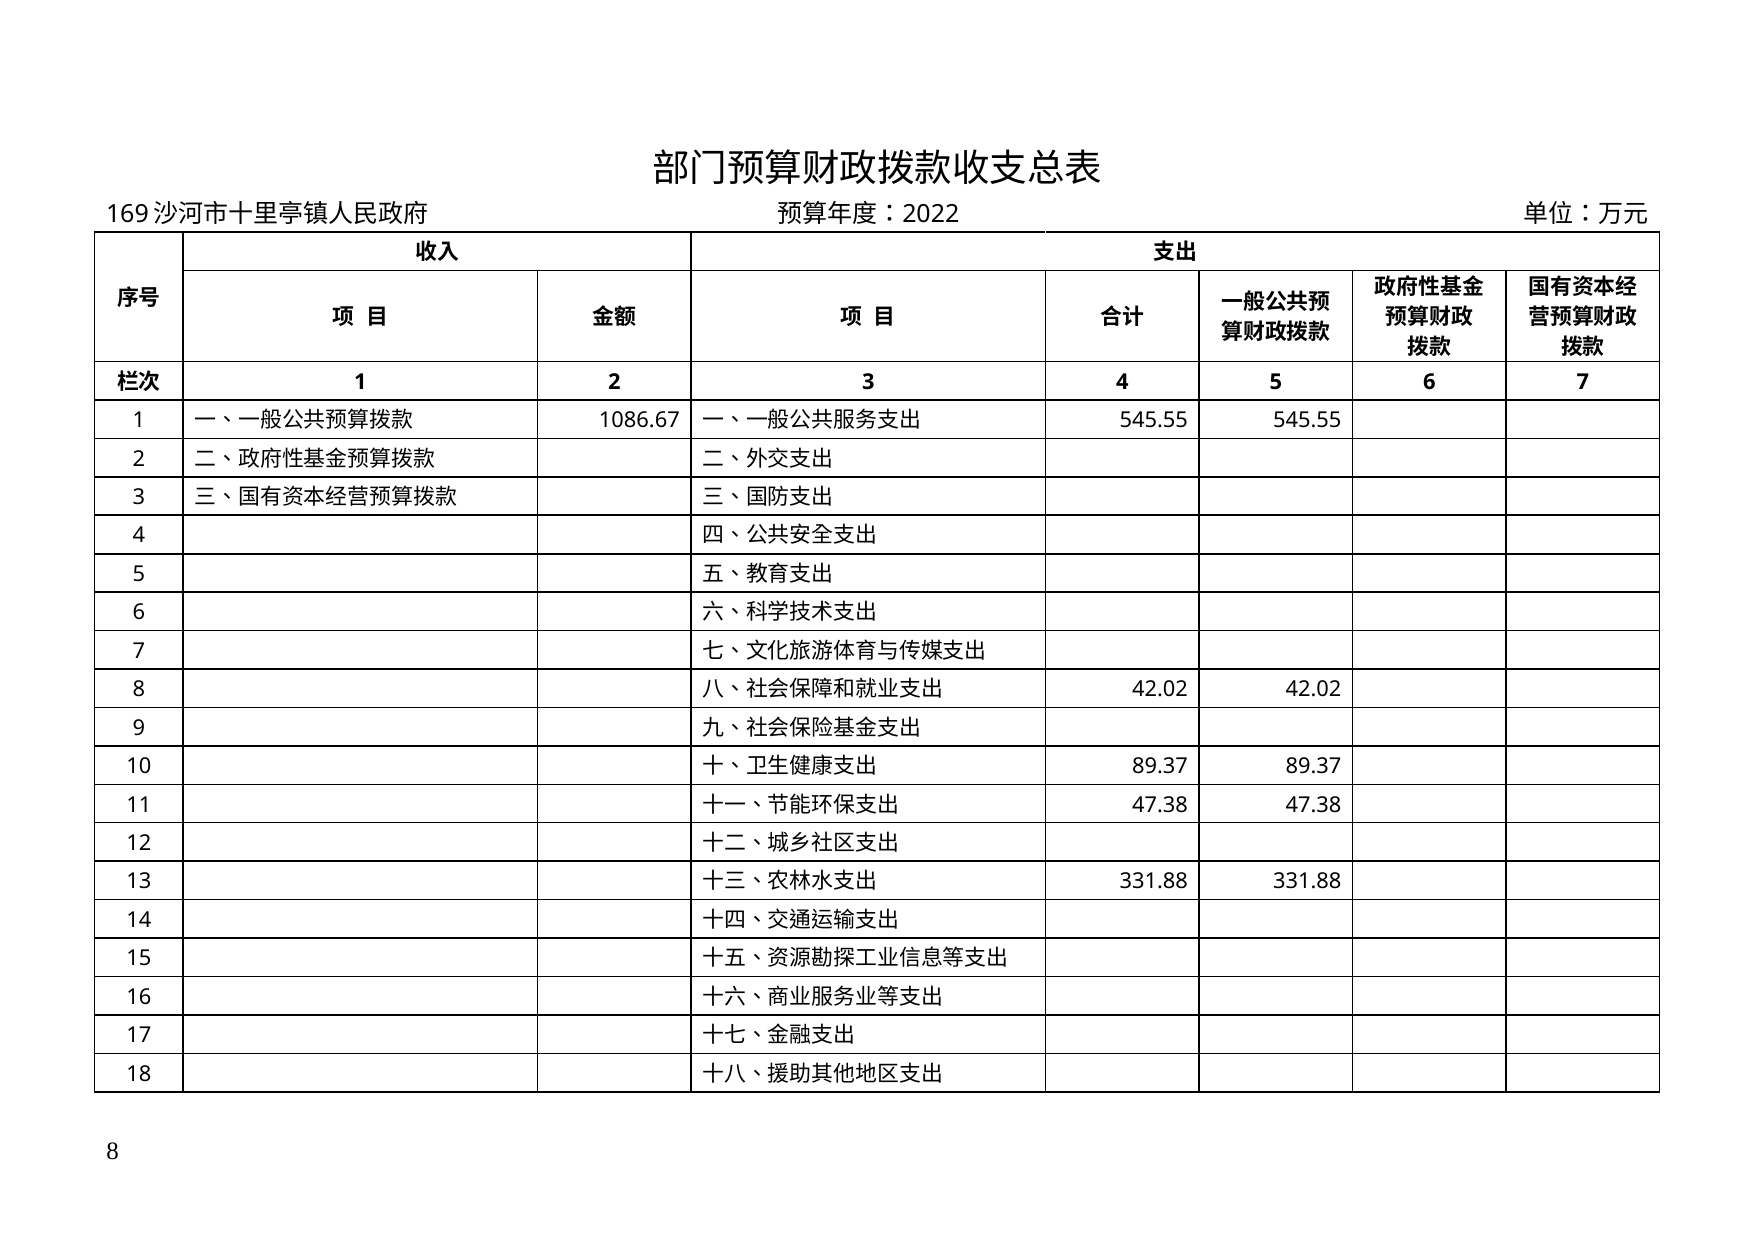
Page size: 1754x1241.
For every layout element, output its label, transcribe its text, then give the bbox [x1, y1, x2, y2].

table_cell [1353, 977, 1505, 1014]
table_cell [1046, 939, 1198, 976]
table_cell [1507, 516, 1659, 553]
table_cell [1200, 708, 1352, 745]
table_cell [1507, 1054, 1659, 1091]
table_cell [538, 1054, 690, 1091]
table_cell 一般公共预算财政拨款 [1200, 271, 1352, 361]
table_cell 十二、城乡社区支出 [692, 823, 1045, 860]
table_cell [184, 708, 537, 745]
table_header 预算年度：2022 [692, 195, 1045, 231]
table_cell 一、一般公共预算拨款 [184, 401, 537, 437]
table_cell 8 [95, 670, 182, 707]
table_cell [1507, 1016, 1659, 1052]
table_cell [538, 939, 690, 976]
table_cell [1507, 747, 1659, 783]
table_cell 7 [1507, 362, 1659, 399]
table_cell 4 [1046, 362, 1198, 399]
table_cell [1200, 1054, 1352, 1091]
table_cell 三、国防支出 [692, 478, 1045, 514]
table_cell [538, 516, 690, 553]
table_cell [1507, 631, 1659, 668]
table_cell [538, 862, 690, 899]
table_cell [1507, 555, 1659, 591]
table_cell [1046, 823, 1198, 860]
table_cell [1353, 708, 1505, 745]
table_cell [1507, 593, 1659, 630]
table_cell 3 [692, 362, 1045, 399]
table_cell [184, 900, 537, 937]
table_cell [538, 1016, 690, 1052]
table_cell 八、社会保障和就业支出 [692, 670, 1045, 707]
table_cell 15 [95, 939, 182, 976]
table_cell 七、文化旅游体育与传媒支出 [692, 631, 1045, 668]
table_cell [1353, 785, 1505, 822]
table_cell 十四、交通运输支出 [692, 900, 1045, 937]
table_cell [1353, 439, 1505, 476]
table_cell 收入 [184, 233, 690, 270]
table_cell 545.55 [1200, 401, 1352, 437]
table_cell 1 [184, 362, 537, 399]
table_cell 7 [95, 631, 182, 668]
table_cell [538, 823, 690, 860]
table_header 169沙河市十里亭镇人民政府 [95, 195, 690, 231]
table_header 单位：万元 [1046, 195, 1659, 231]
table_cell 五、教育支出 [692, 555, 1045, 591]
table_cell 金额 [538, 271, 690, 361]
table_cell [1046, 1016, 1198, 1052]
table_cell [1507, 939, 1659, 976]
table_cell [1353, 823, 1505, 860]
table_cell [538, 747, 690, 783]
table_cell 十八、援助其他地区支出 [692, 1054, 1045, 1091]
table_cell [538, 439, 690, 476]
table_cell [1046, 708, 1198, 745]
table_cell 十一、节能环保支出 [692, 785, 1045, 822]
table_cell [1046, 593, 1198, 630]
table_cell [538, 670, 690, 707]
table_cell [1507, 478, 1659, 514]
table_cell [1200, 939, 1352, 976]
table_cell [184, 670, 537, 707]
table_cell 九、社会保险基金支出 [692, 708, 1045, 745]
table_cell [1046, 516, 1198, 553]
table_cell [1200, 977, 1352, 1014]
table_cell [1353, 516, 1505, 553]
table_cell [1353, 939, 1505, 976]
table_cell [538, 478, 690, 514]
table_cell 3 [95, 478, 182, 514]
table_cell [1507, 708, 1659, 745]
table_cell [1353, 862, 1505, 899]
table_cell [1353, 593, 1505, 630]
table_cell [1507, 785, 1659, 822]
table_cell [184, 785, 537, 822]
table_cell [1353, 1016, 1505, 1052]
table_cell [1507, 900, 1659, 937]
table_cell [184, 1016, 537, 1052]
table_cell 12 [95, 823, 182, 860]
table_cell 545.55 [1046, 401, 1198, 437]
table_cell [1046, 1054, 1198, 1091]
table_cell 13 [95, 862, 182, 899]
table_cell [1200, 555, 1352, 591]
table_cell [1353, 747, 1505, 783]
table_cell [1507, 670, 1659, 707]
table_cell 十、卫生健康支出 [692, 747, 1045, 783]
table_cell [1046, 478, 1198, 514]
table_cell [538, 555, 690, 591]
table_cell [1200, 516, 1352, 553]
table_cell [1046, 977, 1198, 1014]
table_cell 一、一般公共服务支出 [692, 401, 1045, 437]
table_cell 6 [95, 593, 182, 630]
table_cell 栏次 [95, 362, 182, 399]
table_cell [1353, 1054, 1505, 1091]
table_cell 十三、农林水支出 [692, 862, 1045, 899]
table_cell [1507, 977, 1659, 1014]
table_cell [538, 593, 690, 630]
table_cell 项 目 [692, 271, 1045, 361]
table_cell [1353, 900, 1505, 937]
table_cell 二、外交支出 [692, 439, 1045, 476]
table_cell [1046, 900, 1198, 937]
table_cell [1353, 401, 1505, 437]
table_cell 政府性基金预算财政 拨款 [1353, 271, 1505, 361]
table_cell 支出 [692, 233, 1659, 270]
table_cell 18 [95, 1054, 182, 1091]
table_cell [1507, 401, 1659, 437]
table_cell 十七、金融支出 [692, 1016, 1045, 1052]
table_cell 10 [95, 747, 182, 783]
table_cell 4 [95, 516, 182, 553]
table_cell [1353, 670, 1505, 707]
table_cell 89.37 [1200, 747, 1352, 783]
table_cell [538, 708, 690, 745]
table_cell [184, 516, 537, 553]
text 部门预算财政拨款收支总表 [106, 142, 1648, 193]
table_cell 42.02 [1200, 670, 1352, 707]
table_cell 9 [95, 708, 182, 745]
table_cell [1507, 439, 1659, 476]
table_cell [1200, 439, 1352, 476]
table_cell [1507, 862, 1659, 899]
table_cell 47.38 [1046, 785, 1198, 822]
table_cell 6 [1353, 362, 1505, 399]
table_cell 2 [95, 439, 182, 476]
table_cell 国有资本经营预算财政拨款 [1507, 271, 1659, 361]
table_cell 十五、资源勘探工业信息等支出 [692, 939, 1045, 976]
table_cell [184, 862, 537, 899]
table_cell [1353, 631, 1505, 668]
table_cell [184, 555, 537, 591]
table_cell [184, 1054, 537, 1091]
table_cell 331.88 [1046, 862, 1198, 899]
table_cell 89.37 [1046, 747, 1198, 783]
table_cell [184, 593, 537, 630]
table_cell 14 [95, 900, 182, 937]
table_cell 5 [95, 555, 182, 591]
table_cell [1200, 631, 1352, 668]
table_cell [1507, 823, 1659, 860]
table_cell [1200, 478, 1352, 514]
table_cell 序号 [95, 233, 182, 361]
table_cell [184, 977, 537, 1014]
table_cell [1200, 1016, 1352, 1052]
table_cell [184, 631, 537, 668]
table_cell 合计 [1046, 271, 1198, 361]
table_cell [1046, 439, 1198, 476]
table_cell [538, 900, 690, 937]
table_cell 十六、商业服务业等支出 [692, 977, 1045, 1014]
table_cell 17 [95, 1016, 182, 1052]
table_cell [1353, 478, 1505, 514]
table_cell [538, 631, 690, 668]
table_cell 11 [95, 785, 182, 822]
table_cell 三、国有资本经营预算拨款 [184, 478, 537, 514]
table_cell [184, 747, 537, 783]
table_cell [538, 977, 690, 1014]
table_cell 六、科学技术支出 [692, 593, 1045, 630]
table_cell [184, 939, 537, 976]
table_cell [1200, 593, 1352, 630]
table_cell [1200, 900, 1352, 937]
table_cell 42.02 [1046, 670, 1198, 707]
table_cell 16 [95, 977, 182, 1014]
table_cell [538, 785, 690, 822]
table_cell [1200, 823, 1352, 860]
table_cell 2 [538, 362, 690, 399]
table_cell [1046, 631, 1198, 668]
table_cell [184, 823, 537, 860]
table_cell 项 目 [184, 271, 537, 361]
table_cell 1 [95, 401, 182, 437]
table_cell 331.88 [1200, 862, 1352, 899]
table_cell 5 [1200, 362, 1352, 399]
table_cell [1353, 555, 1505, 591]
table_cell [1046, 555, 1198, 591]
table_cell 二、政府性基金预算拨款 [184, 439, 537, 476]
table_cell 1086.67 [538, 401, 690, 437]
table_cell 四、公共安全支出 [692, 516, 1045, 553]
table_cell 47.38 [1200, 785, 1352, 822]
